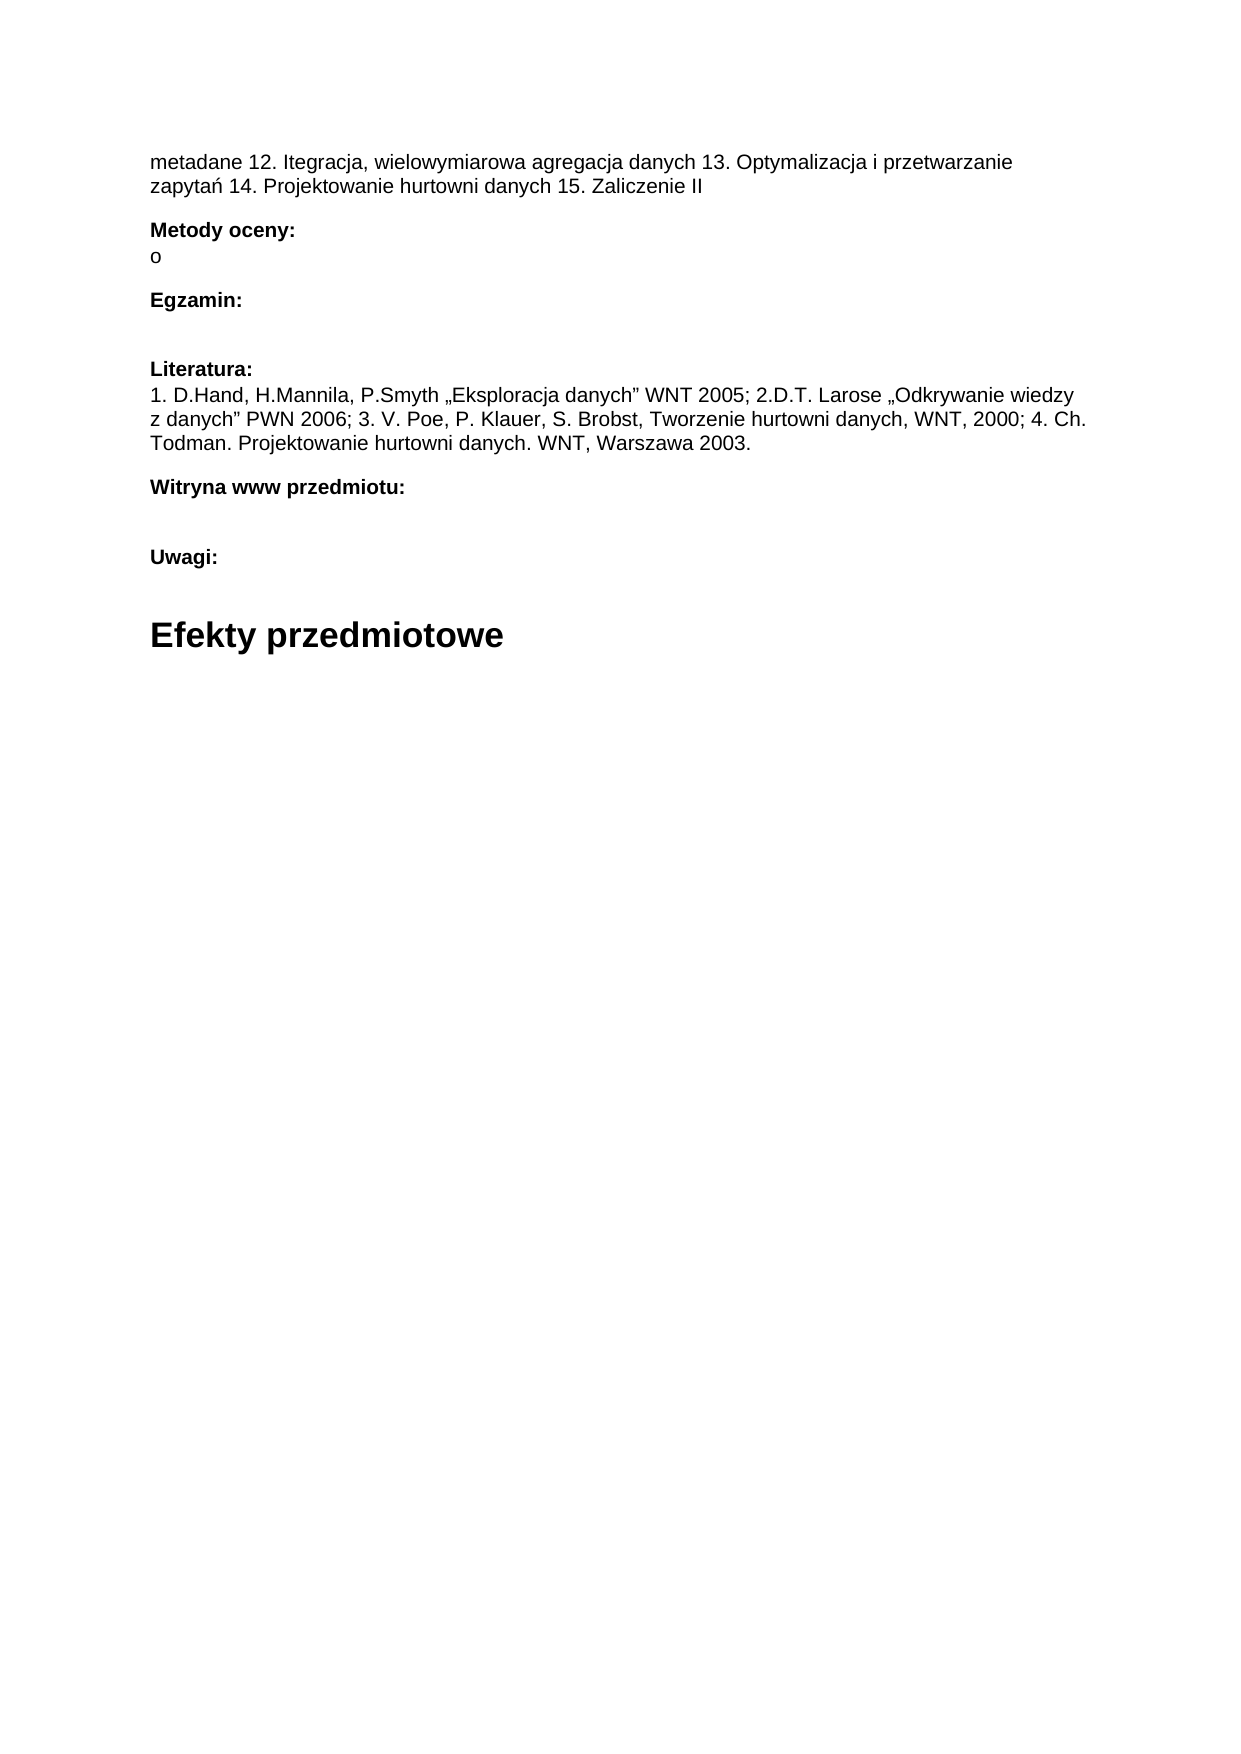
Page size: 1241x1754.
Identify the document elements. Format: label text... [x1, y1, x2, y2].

text o [150, 244, 1090, 268]
text Egzamin: [150, 287, 1090, 311]
text Witryna www przedmiotu: [150, 475, 1090, 499]
text Uwagi: [150, 545, 1090, 569]
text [150, 150, 1090, 198]
text Literatura: [150, 357, 1090, 381]
subtitle Efekty przedmiotowe [150, 614, 1090, 655]
text 1. D.Hand, H.Mannila, P.Smyth „Eksploracja danych” WNT 2005; 2.D.T. Larose „Odkrywanie wiedzy z danych” PWN 2006; 3. V. Poe, P. Klauer, S. Brobst, Tworzenie hurtowni danych, WNT, 2000; 4. Ch. Todman. Projektowanie hurtowni danych. WNT, Warszawa 2003. [150, 383, 1090, 455]
text Metody oceny: [150, 218, 1090, 242]
